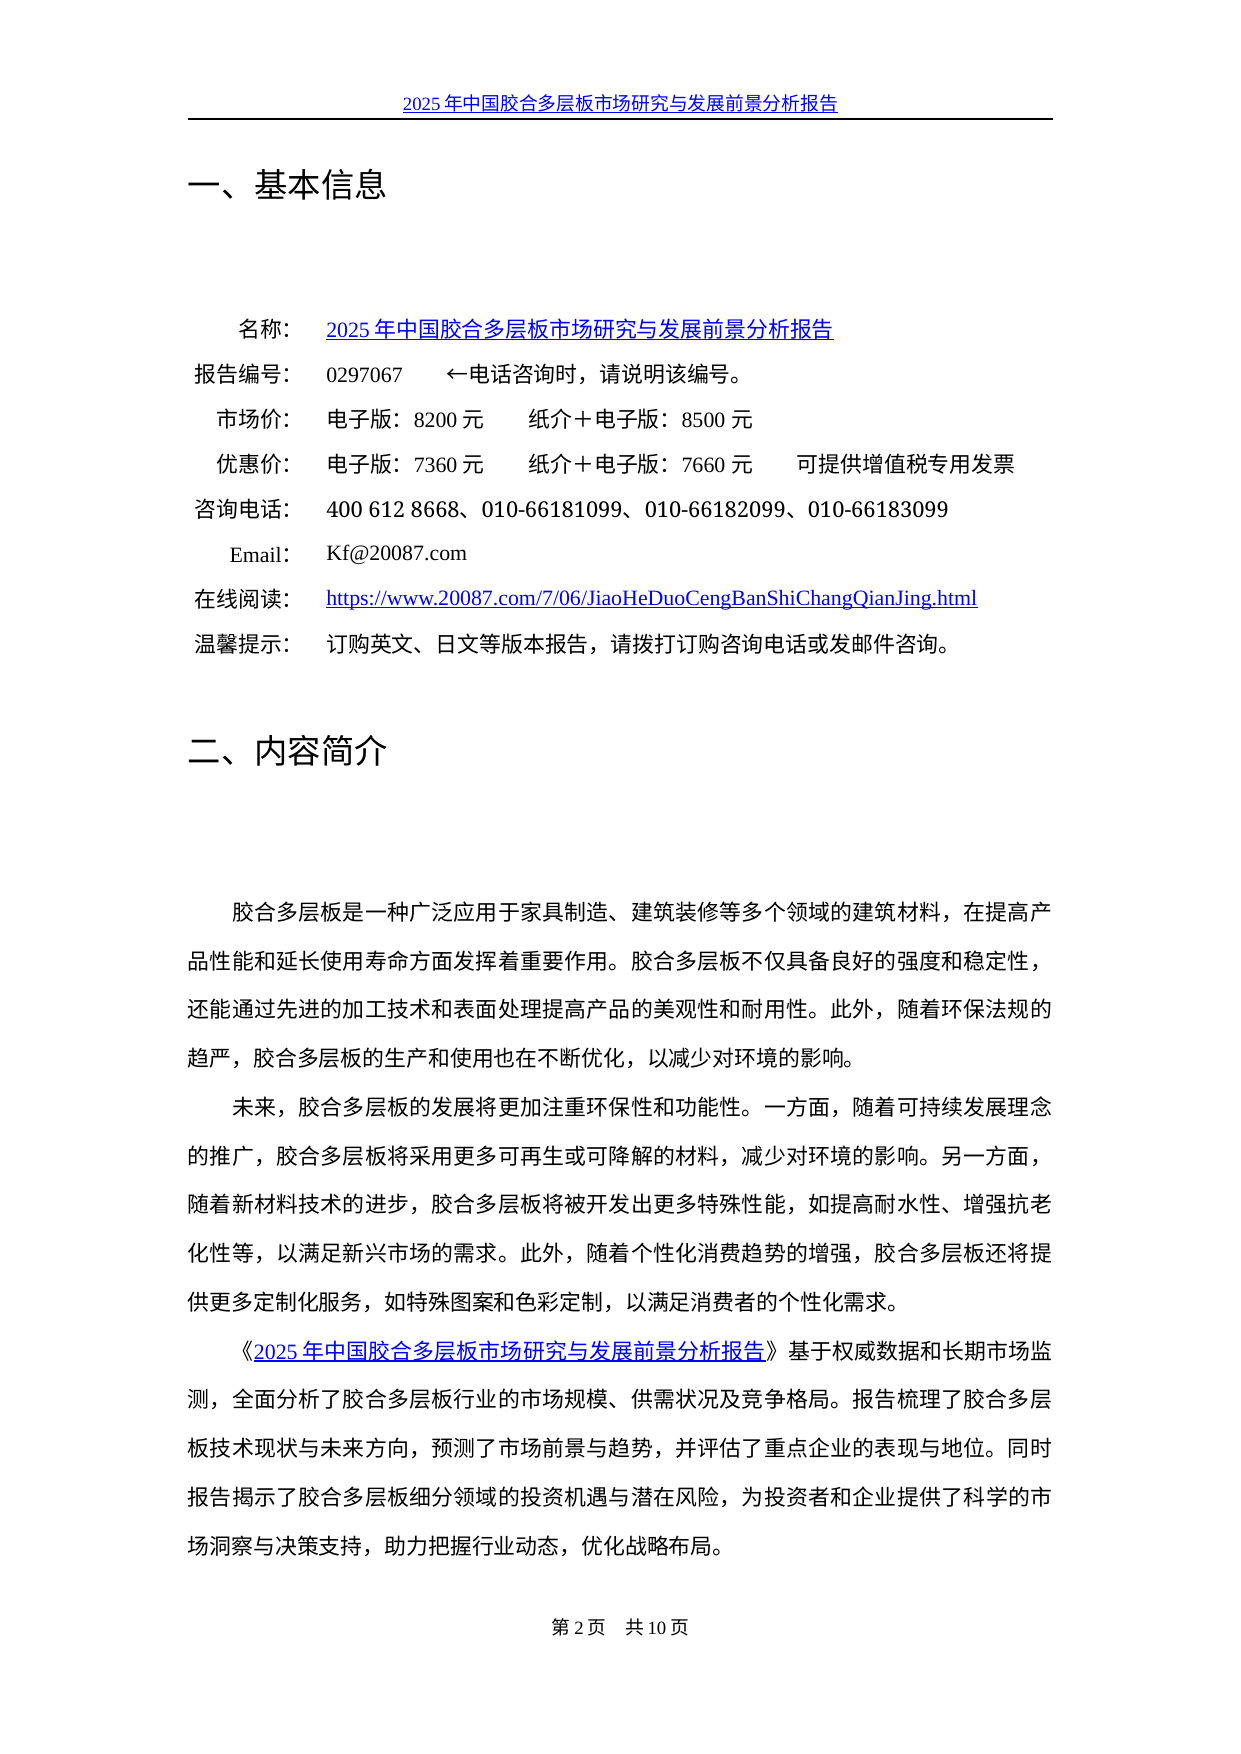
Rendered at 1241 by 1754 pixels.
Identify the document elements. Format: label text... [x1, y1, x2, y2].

table_cell Kf@20087.com [315, 537, 1073, 582]
table_cell [315, 582, 1073, 627]
table_cell 咨询电话： [167, 492, 315, 537]
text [187, 894, 1053, 1561]
table_cell 0297067 ←电话咨询时，请说明该编号。 [315, 357, 1073, 402]
table_header 名称： [167, 312, 315, 357]
title 一、基本信息 [187, 150, 1053, 215]
table_cell 订购英文、日文等版本报告，请拨打订购咨询电话或发邮件咨询。 [315, 627, 1073, 672]
table_cell Email： [167, 537, 315, 582]
title 二、内容简介 [187, 717, 1053, 782]
table_cell 报告编号： [167, 357, 315, 402]
table_cell 电子版：8200 元 纸介＋电子版：8500 元 [315, 402, 1073, 447]
table_cell 400 612 8668、010-66181099、010-66182099、010-66183099 [315, 492, 1073, 537]
table_header 2025年中国胶合多层板市场研究与发展前景分析报告 [315, 312, 1073, 357]
table_cell 市场价： [167, 402, 315, 447]
table_cell 温馨提示： [167, 627, 315, 672]
table_cell 在线阅读： [167, 582, 315, 627]
table_cell 优惠价： [167, 447, 315, 492]
table_cell 电子版：7360 元 纸介＋电子版：7660 元 可提供增值税专用发票 [315, 447, 1073, 492]
